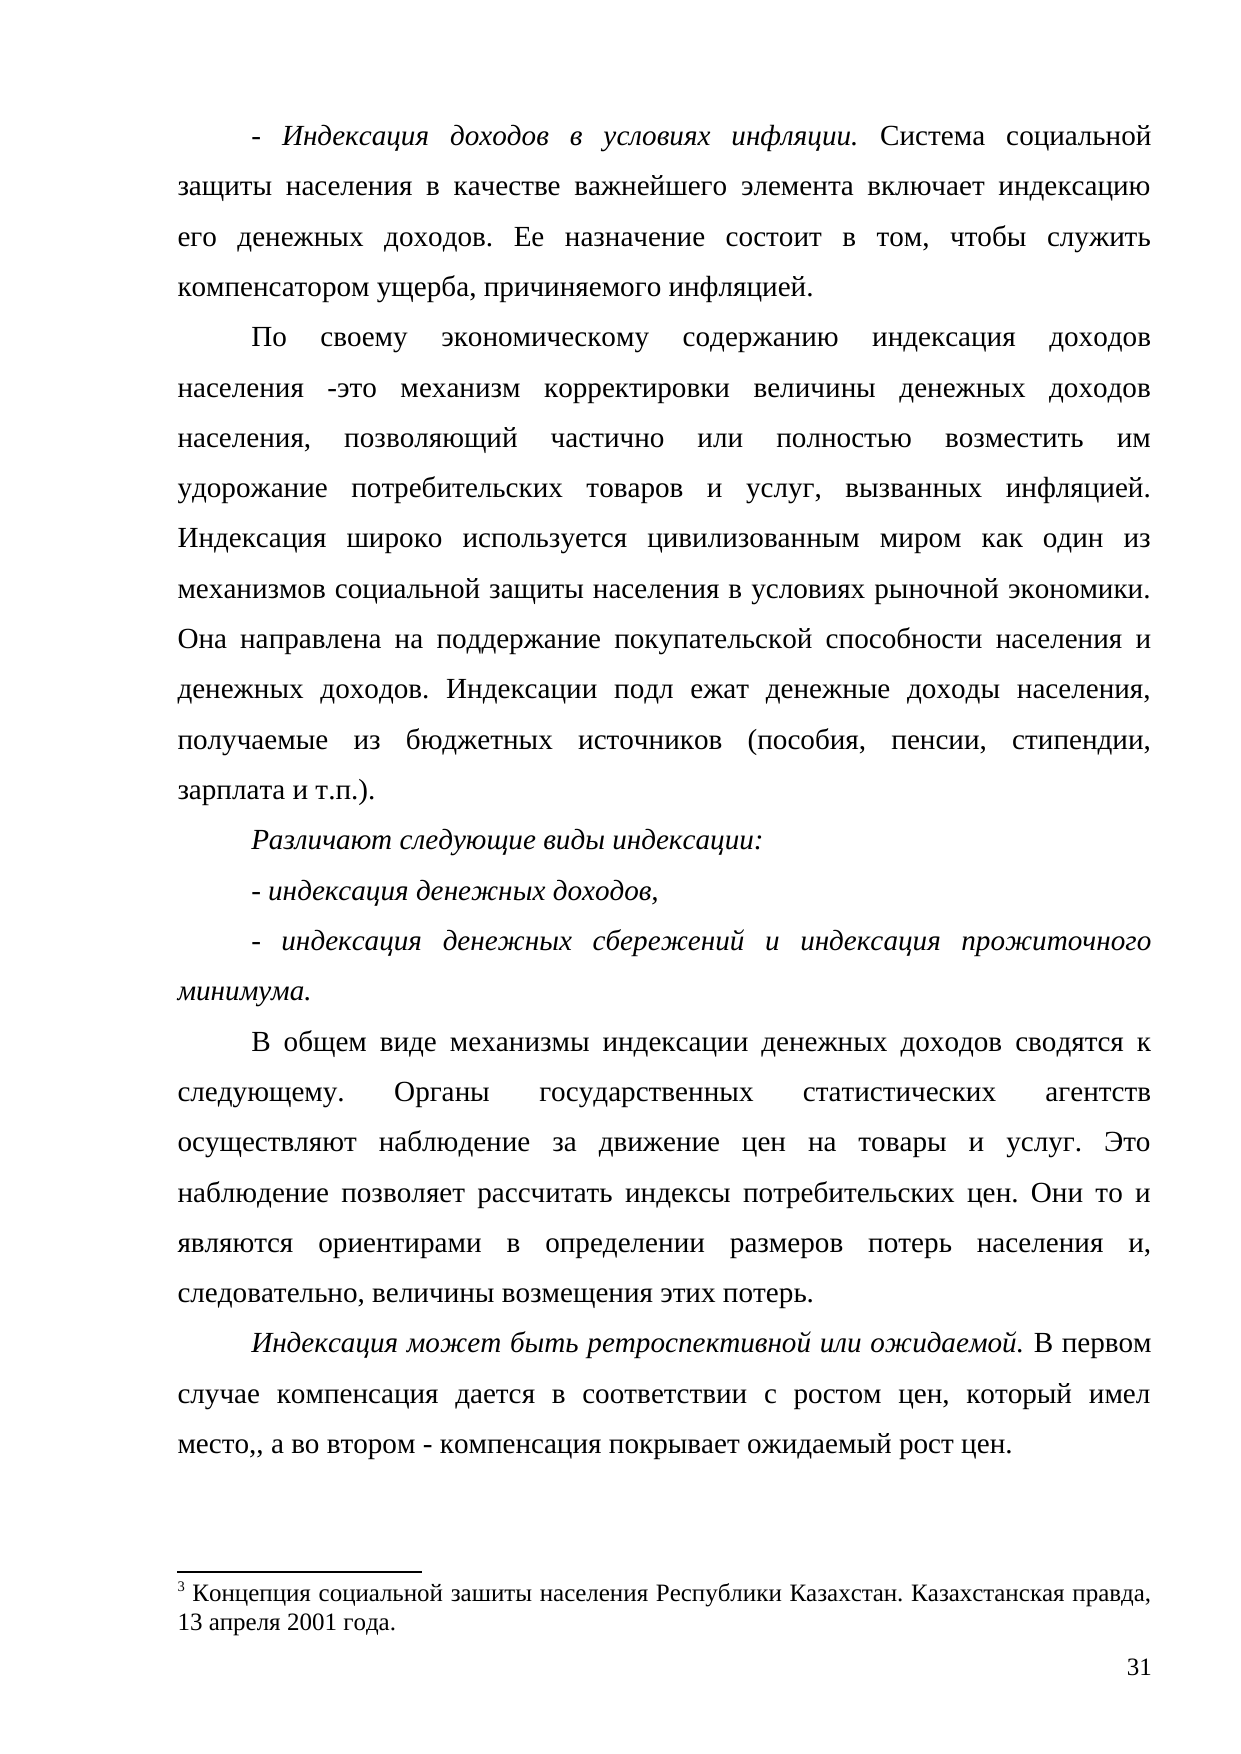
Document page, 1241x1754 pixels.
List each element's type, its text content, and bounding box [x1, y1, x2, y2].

text В общем виде механизмы индексации денежных доходов сводятся к следующему. Органы государственных статистических агентств осуществляют наблюдение за движение цен на товары и услуг. Это наблюдение позволяет рассчитать индексы потребительских цен. Они то и являются ориентирами в определении размеров потерь населения и, следовательно, величины возмещения этих потерь. [177, 1024, 1152, 1309]
text По своему экономическому содержанию индексация доходов населения -это механизм корректировки величины денежных доходов населения, позволяющий частично или полностью возместить им удорожание потребительских товаров и услуг, вызванных инфляцией. Индексация широко используется цивилизованным миром как один из механизмов социальной защиты населения в условиях рыночной экономики. Она направлена на поддержание покупательской способности населения и денежных доходов. Индексации подл ежат денежные доходы населения, получаемые из бюджетных источников (пособия, пенсии, стипендии, зарплата и т.п.). [177, 319, 1152, 806]
text - индексация денежных сбережений и индексация прожиточного минимума. [177, 923, 1152, 1007]
text Различают следующие виды индексации: [177, 822, 1152, 856]
text - индексация денежных доходов, [177, 873, 1152, 906]
text - Индексация доходов в условиях инфляции. Система социальной защиты населения в качестве важнейшего элемента включает индексацию его денежных доходов. Ее назначение состоит в том, чтобы служить компенсатором ущерба, причиняемого инфляцией. [177, 118, 1152, 303]
text Индексация может быть ретроспективной или ожидаемой. В первом случае компенсация дается в соответствии с ростом цен, который имел место,, а во втором - компенсация покрывает ожидаемый рост цен. [177, 1326, 1152, 1460]
